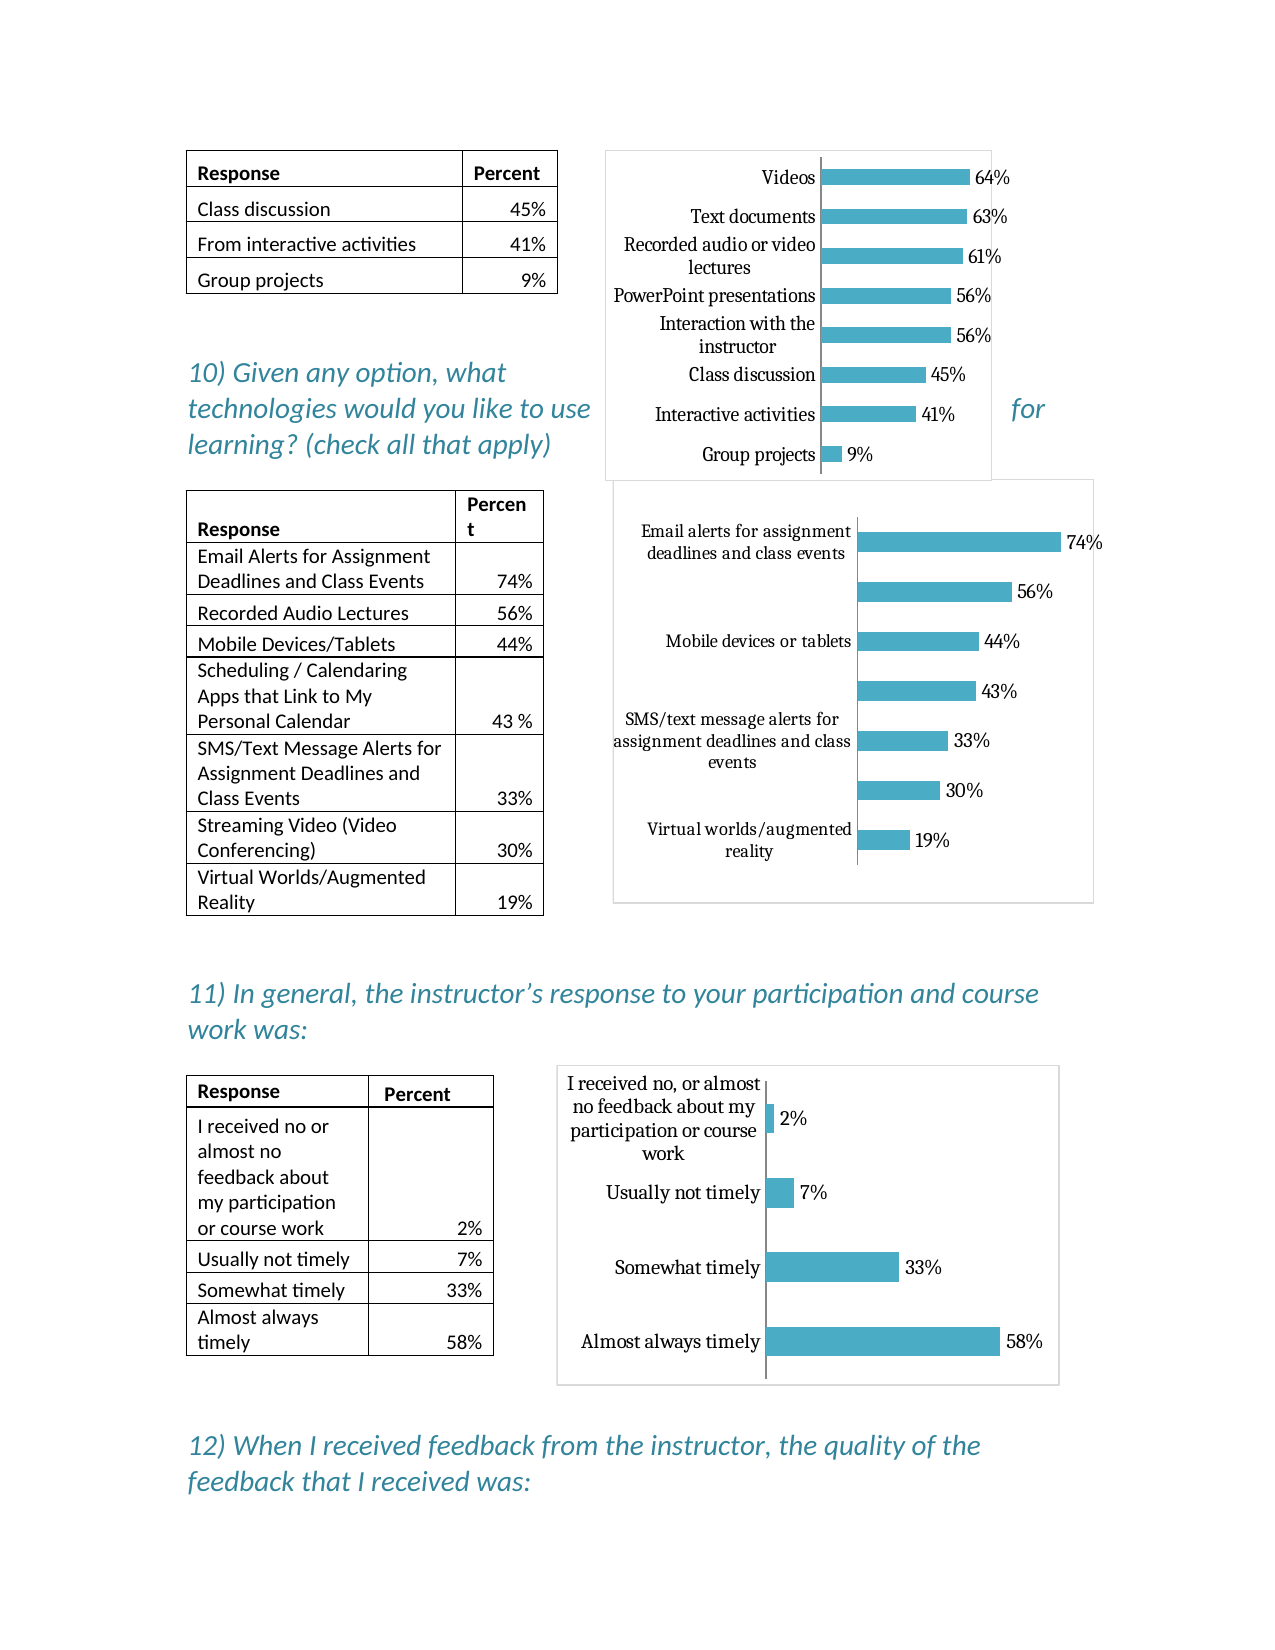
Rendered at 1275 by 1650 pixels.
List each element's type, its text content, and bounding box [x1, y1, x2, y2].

subtitle work was: [187, 1011, 1087, 1046]
table_cell 9% [463, 258, 557, 292]
subtitle 11) In general, the instructor’s response to your participation and course [187, 975, 1087, 1011]
subtitle 10) Given any option, what technologies would you like to use for learning? (check all that apply) [992, 354, 1087, 461]
table_cell I received no or almost no feedback about my participation or course work [187, 1108, 368, 1240]
table_cell Virtual Worlds/Augmented Reality [187, 864, 455, 915]
table_cell 56% [456, 595, 543, 625]
table_cell 74% [456, 543, 543, 594]
table_cell 43 % [456, 658, 543, 734]
table_cell SMS/Text Message Alerts for Assignment Deadlines and Class Events [187, 735, 455, 811]
table_header Percent [369, 1076, 493, 1106]
table_cell Class discussion [187, 187, 462, 221]
table_cell 58% [369, 1304, 493, 1355]
table_cell Almost always timely [187, 1304, 368, 1355]
table_header Percent [456, 491, 543, 542]
table_cell 41% [463, 222, 557, 257]
table_header Response [187, 491, 455, 542]
table_cell Group projects [187, 258, 462, 292]
table_cell Usually not timely [187, 1241, 368, 1272]
table_cell Mobile Devices/Tablets [187, 626, 455, 656]
table_cell From interactive activities [187, 222, 462, 257]
table_cell 45% [463, 187, 557, 221]
table_cell 44% [456, 626, 543, 656]
table_cell 33% [456, 735, 543, 811]
table_header Response [187, 151, 462, 186]
table_cell Recorded Audio Lectures [187, 595, 455, 625]
table_cell Scheduling / Calendaring Apps that Link to My Personal Calendar [187, 658, 455, 734]
table_header Response [187, 1076, 368, 1106]
table_cell Somewhat timely [187, 1273, 368, 1303]
table_cell 30% [456, 812, 543, 863]
subtitle 12) When I received feedback from the instructor, the quality of the feedback that I received was: [187, 1427, 1087, 1498]
table_cell Email Alerts for Assignment Deadlines and Class Events [187, 543, 455, 594]
subtitle 10) Given any option, what technologies would you like to use for learning? (check all that apply) [187, 354, 605, 461]
table_header Percent [463, 151, 557, 186]
table_cell 33% [369, 1273, 493, 1303]
table_cell Streaming Video (Video Conferencing) [187, 812, 455, 863]
table_cell 19% [456, 864, 543, 915]
table_cell 2% [369, 1108, 493, 1240]
table_cell 7% [369, 1241, 493, 1272]
